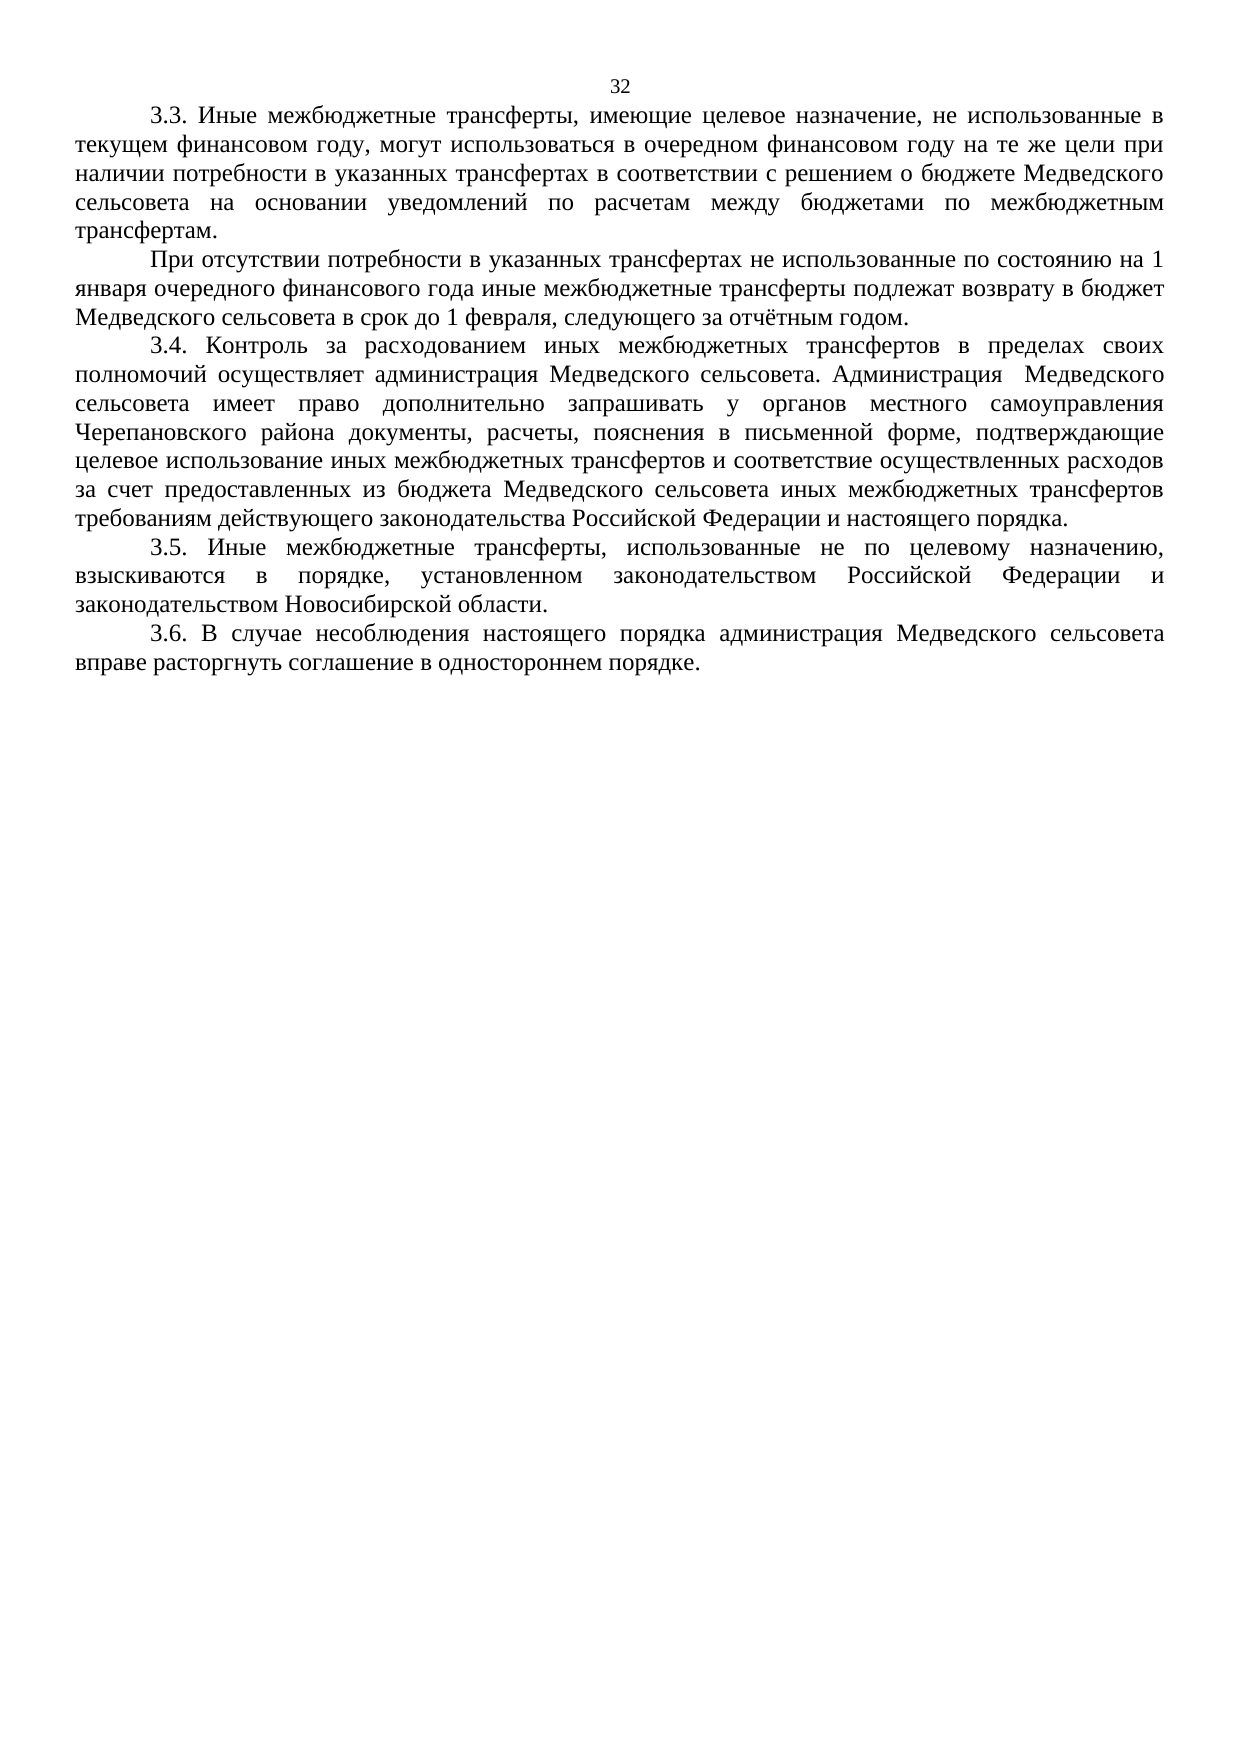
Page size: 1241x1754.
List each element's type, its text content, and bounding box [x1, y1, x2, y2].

text 3.5. Иные межбюджетные трансферты, использованные не по целевому назначению, взыскиваются в порядке, установленном законодательством Российской Федерации и законодательством Новосибирской области. [75, 532, 1165, 618]
text 3.6. В случае несоблюдения настоящего порядка администрация Медведского сельсовета вправе расторгнуть соглашение в одностороннем порядке. [75, 618, 1165, 675]
text При отсутствии потребности в указанных трансфертах не использованные по состоянию на 1 января очередного финансового года иные межбюджетные трансферты подлежат возврату в бюджет Медведского сельсовета в срок до 1 февраля, следующего за отчётным годом. [75, 244, 1165, 330]
text 3.3. Иные межбюджетные трансферты, имеющие целевое назначение, не использованные в текущем финансовом году, могут использоваться в очередном финансовом году на те же цели при наличии потребности в указанных трансфертах в соответствии с решением о бюджете Медведского сельсовета на основании уведомлений по расчетам между бюджетами по межбюджетным трансфертам. [75, 100, 1165, 244]
text 3.4. Контроль за расходованием иных межбюджетных трансфертов в пределах своих полномочий осуществляет администрация Медведского сельсовета. Администрация Медведского сельсовета имеет право дополнительно запрашивать у органов местного самоуправления Черепановского района документы, расчеты, пояснения в письменной форме, подтверждающие целевое использование иных межбюджетных трансфертов и соответствие осуществленных расходов за счет предоставленных из бюджета Медведского сельсовета иных межбюджетных трансфертов требованиям действующего законодательства Российской Федерации и настоящего порядка. [75, 330, 1165, 532]
